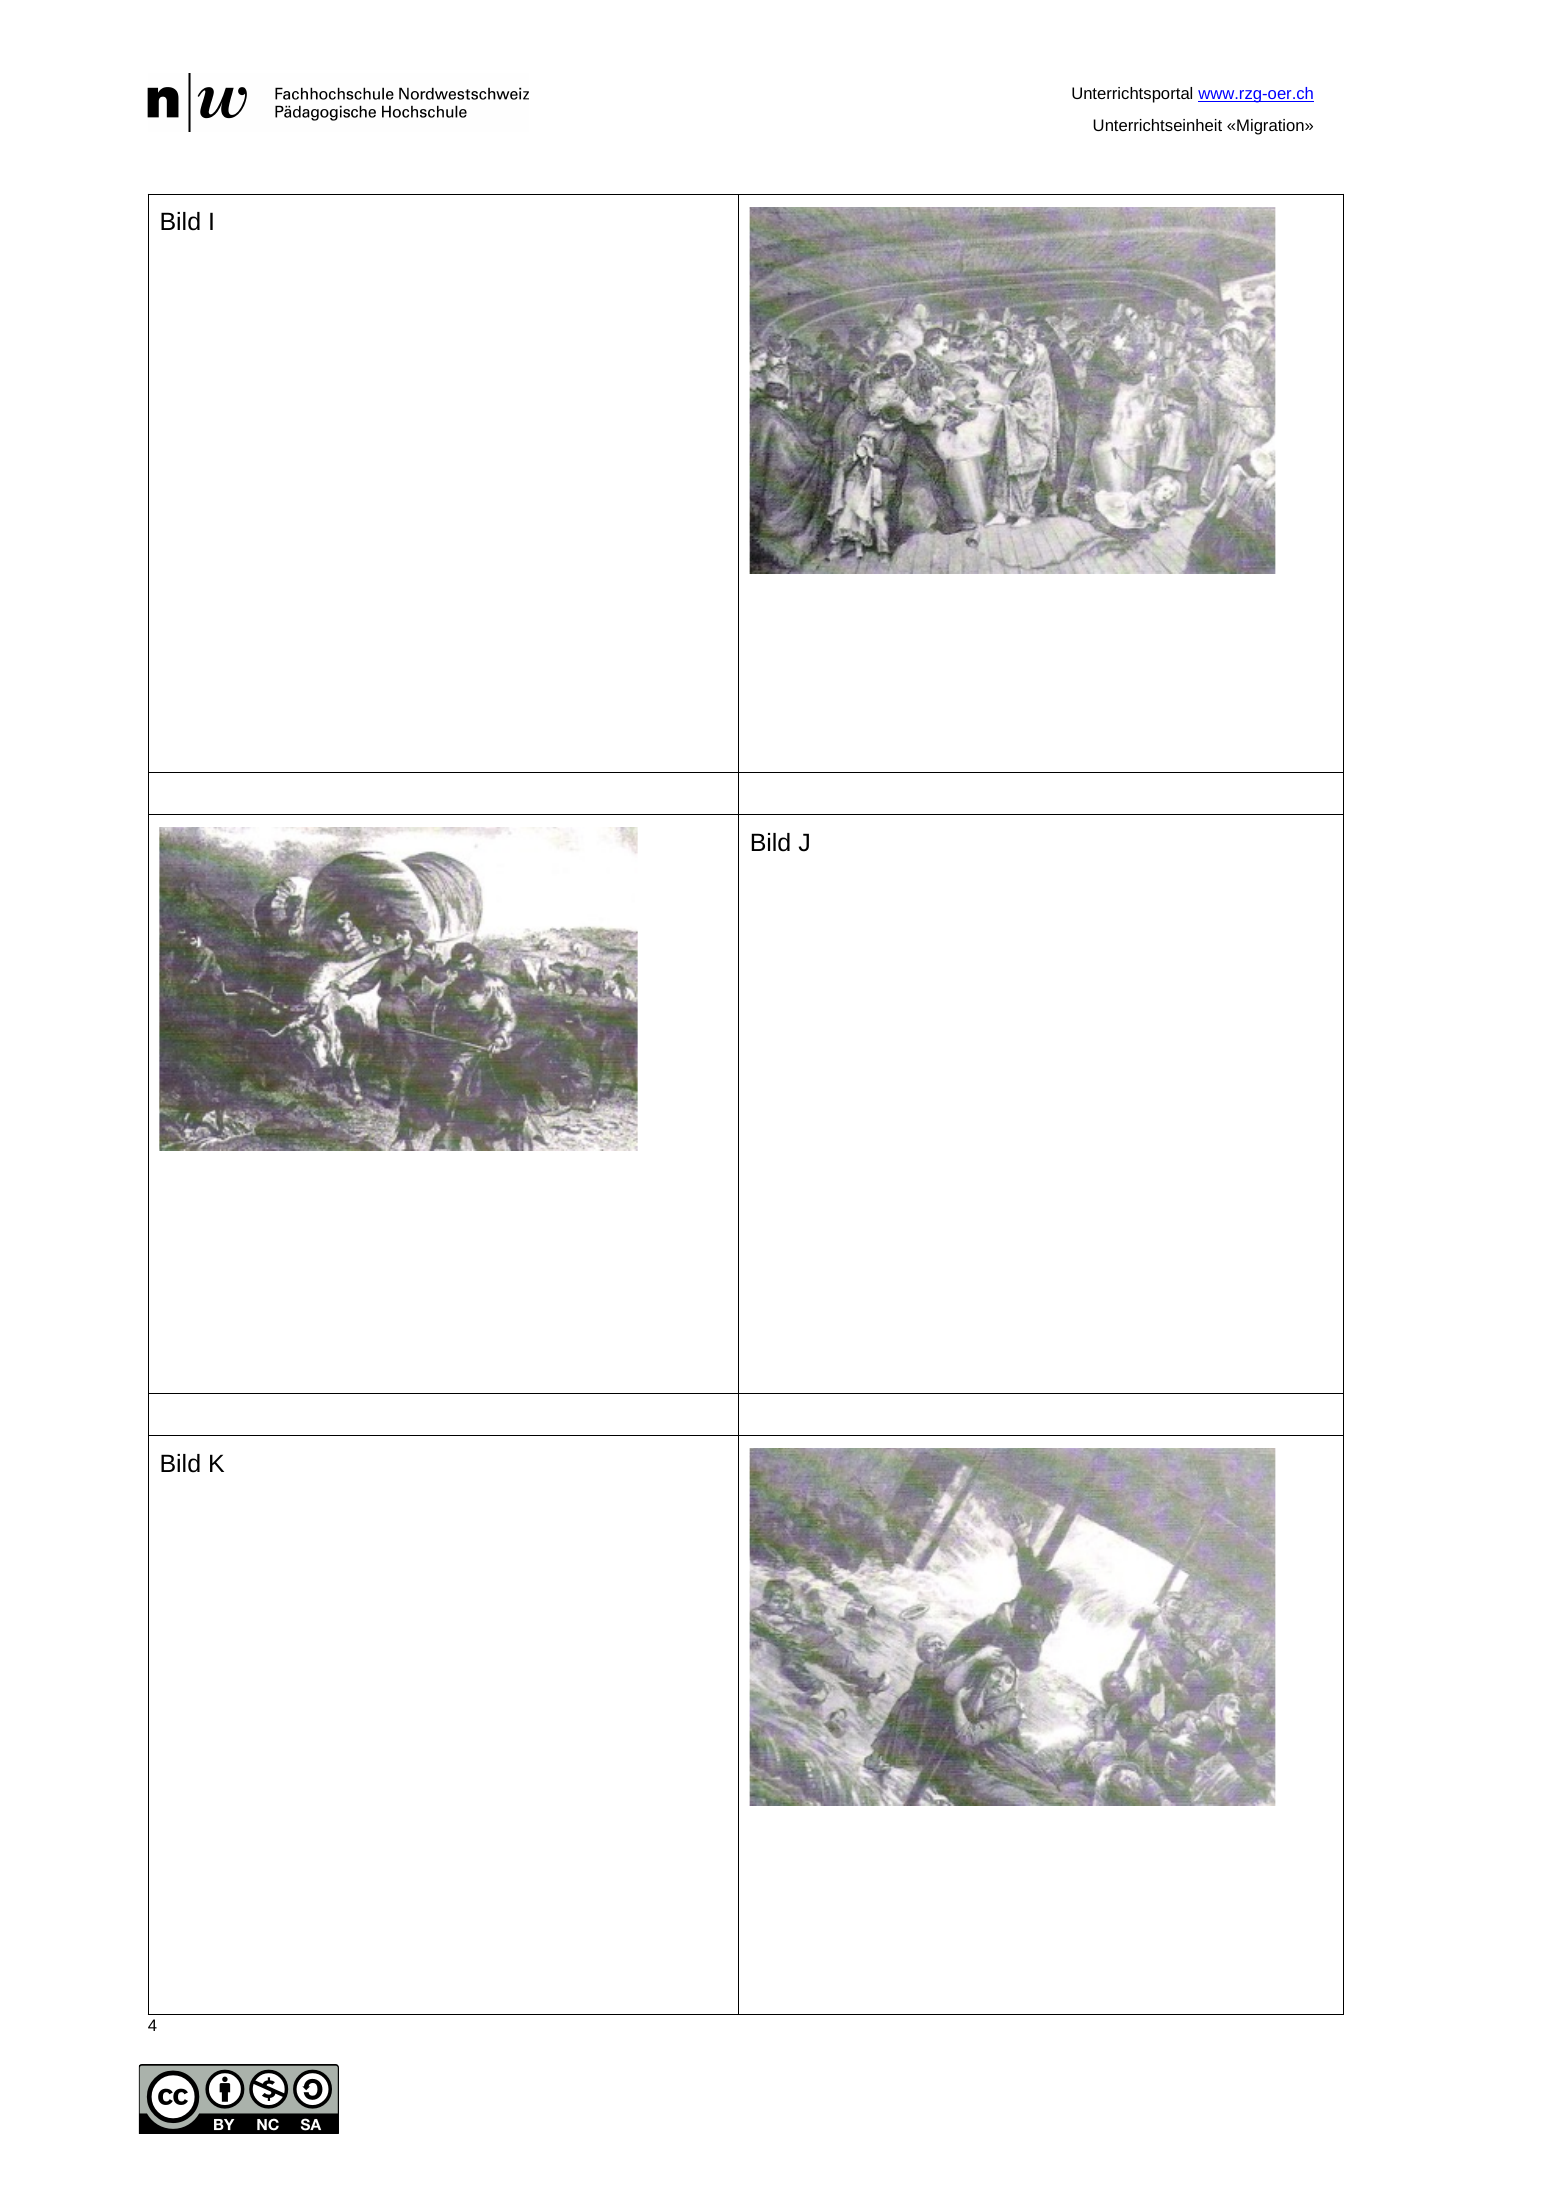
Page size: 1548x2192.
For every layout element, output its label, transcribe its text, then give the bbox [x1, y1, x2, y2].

table_cell Bild I [149, 195, 738, 772]
table_cell [739, 1436, 1343, 2014]
table_cell [149, 815, 738, 1393]
table_cell Bild K [149, 1436, 738, 2014]
picture [749, 207, 1276, 574]
table_cell [149, 1394, 738, 1435]
picture [749, 1448, 1276, 1806]
table_cell [739, 773, 1343, 814]
table_cell Bild J [739, 815, 1343, 1393]
table_cell [739, 1394, 1343, 1435]
picture [159, 827, 638, 1151]
picture [147, 73, 529, 132]
table_cell [149, 773, 738, 814]
table_cell [739, 195, 1343, 772]
picture [138, 2064, 339, 2134]
